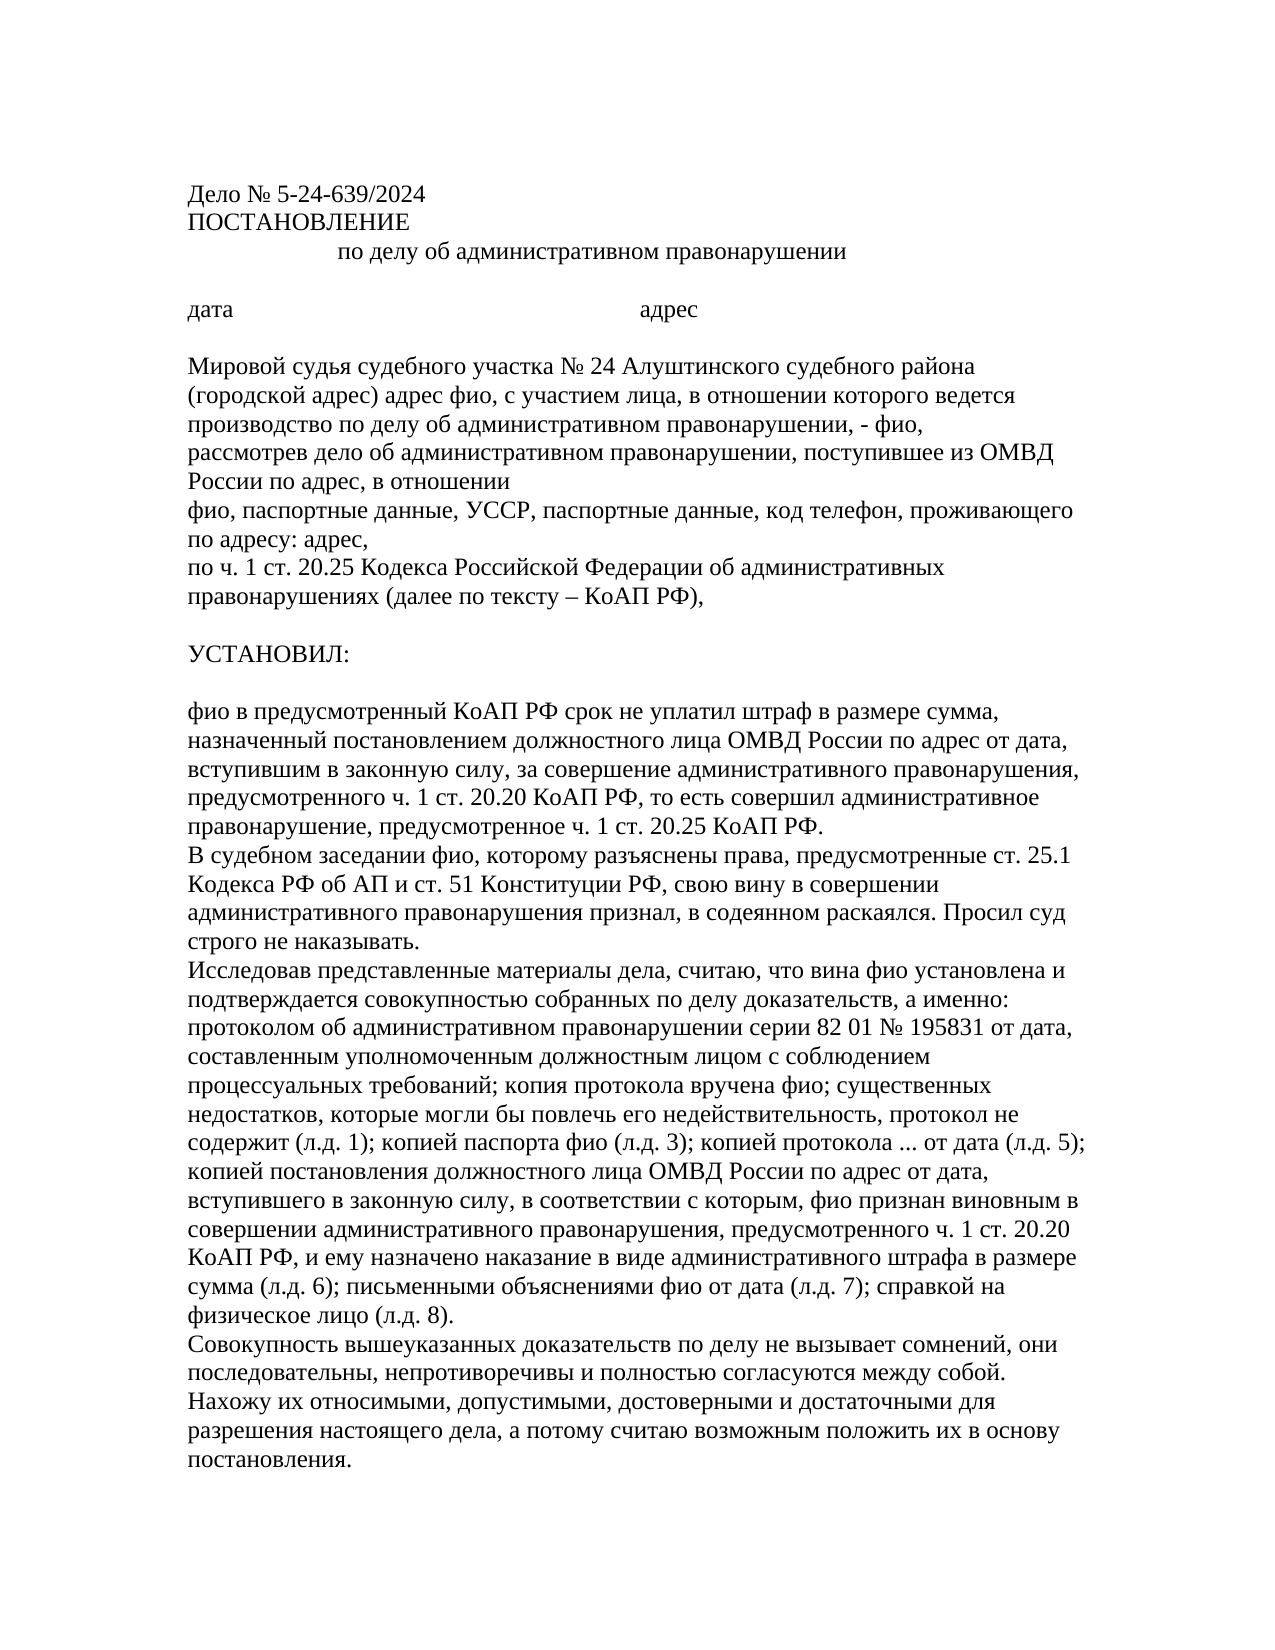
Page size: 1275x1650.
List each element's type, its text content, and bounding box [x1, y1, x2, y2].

text Исследовав представленные материалы дела, считаю, что вина фио установлена и подтверждается совокупностью собранных по делу доказательств, а именно: протоколом об административном правонарушении серии 82 01 № 195831 от дата, составленным уполномоченным должностным лицом с соблюдением процессуальных требований; копия протокола вручена фио; существенных недостатков, которые могли бы повлечь его недействительность, протокол не содержит (л.д. 1); копией паспорта фио (л.д. 3); копией протокола ... от дата (л.д. 5); копией постановления должностного лица ОМВД России по адрес от дата, вступившего в законную силу, в соответствии с которым, фио признан виновным в совершении административного правонарушения, предусмотренного ч. 1 ст. 20.20 КоАП РФ, и ему назначено наказание в виде административного штрафа в размере сумма (л.д. 6); письменными объяснениями фио от дата (л.д. 7); справкой на физическое лицо (л.д. 8). [187, 955, 1087, 1329]
text фио в предусмотренный КоАП РФ срок не уплатил штраф в размере сумма, назначенный постановлением должностного лица ОМВД России по адрес от дата, вступившим в законную силу, за совершение административного правонарушения, предусмотренного ч. 1 ст. 20.20 КоАП РФ, то есть совершил административное правонарушение, предусмотренное ч. 1 ст. 20.25 КоАП РФ. [187, 696, 1087, 840]
text Мировой судья судебного участка № 24 Алуштинского судебного района (городской адрес) адрес фио, с участием лица, в отношении которого ведется производство по делу об административном правонарушении, - фио, [187, 351, 1087, 437]
text Дело № 5-24-639/2024 [187, 179, 1087, 207]
text по ч. 1 ст. 20.25 Кодекса Российской Федерации об административных правонарушениях (далее по тексту – КоАП РФ), [187, 552, 1087, 610]
text УСТАНОВИЛ: [187, 639, 1087, 667]
text ПОСТАНОВЛЕНИЕ [187, 207, 1087, 236]
text по делу об административном правонарушении [187, 236, 1087, 265]
text дата адрес [187, 294, 1087, 322]
text рассмотрев дело об административном правонарушении, поступившее из ОМВД России по адрес, в отношении [187, 437, 1087, 495]
text Совокупность вышеуказанных доказательств по делу не вызывает сомнений, они последовательны, непротиворечивы и полностью согласуются между собой. Нахожу их относимыми, допустимыми, достоверными и достаточными для разрешения настоящего дела, а потому считаю возможным положить их в основу постановления. [187, 1329, 1087, 1472]
text фио, паспортные данные, УССР, паспортные данные, код телефон, проживающего по адресу: адрес, [187, 495, 1087, 552]
text В судебном заседании фио, которому разъяснены права, предусмотренные ст. 25.1 Кодекса РФ об АП и ст. 51 Конституции РФ, свою вину в совершении административного правонарушения признал, в содеянном раскаялся. Просил суд строго не наказывать. [187, 840, 1087, 955]
